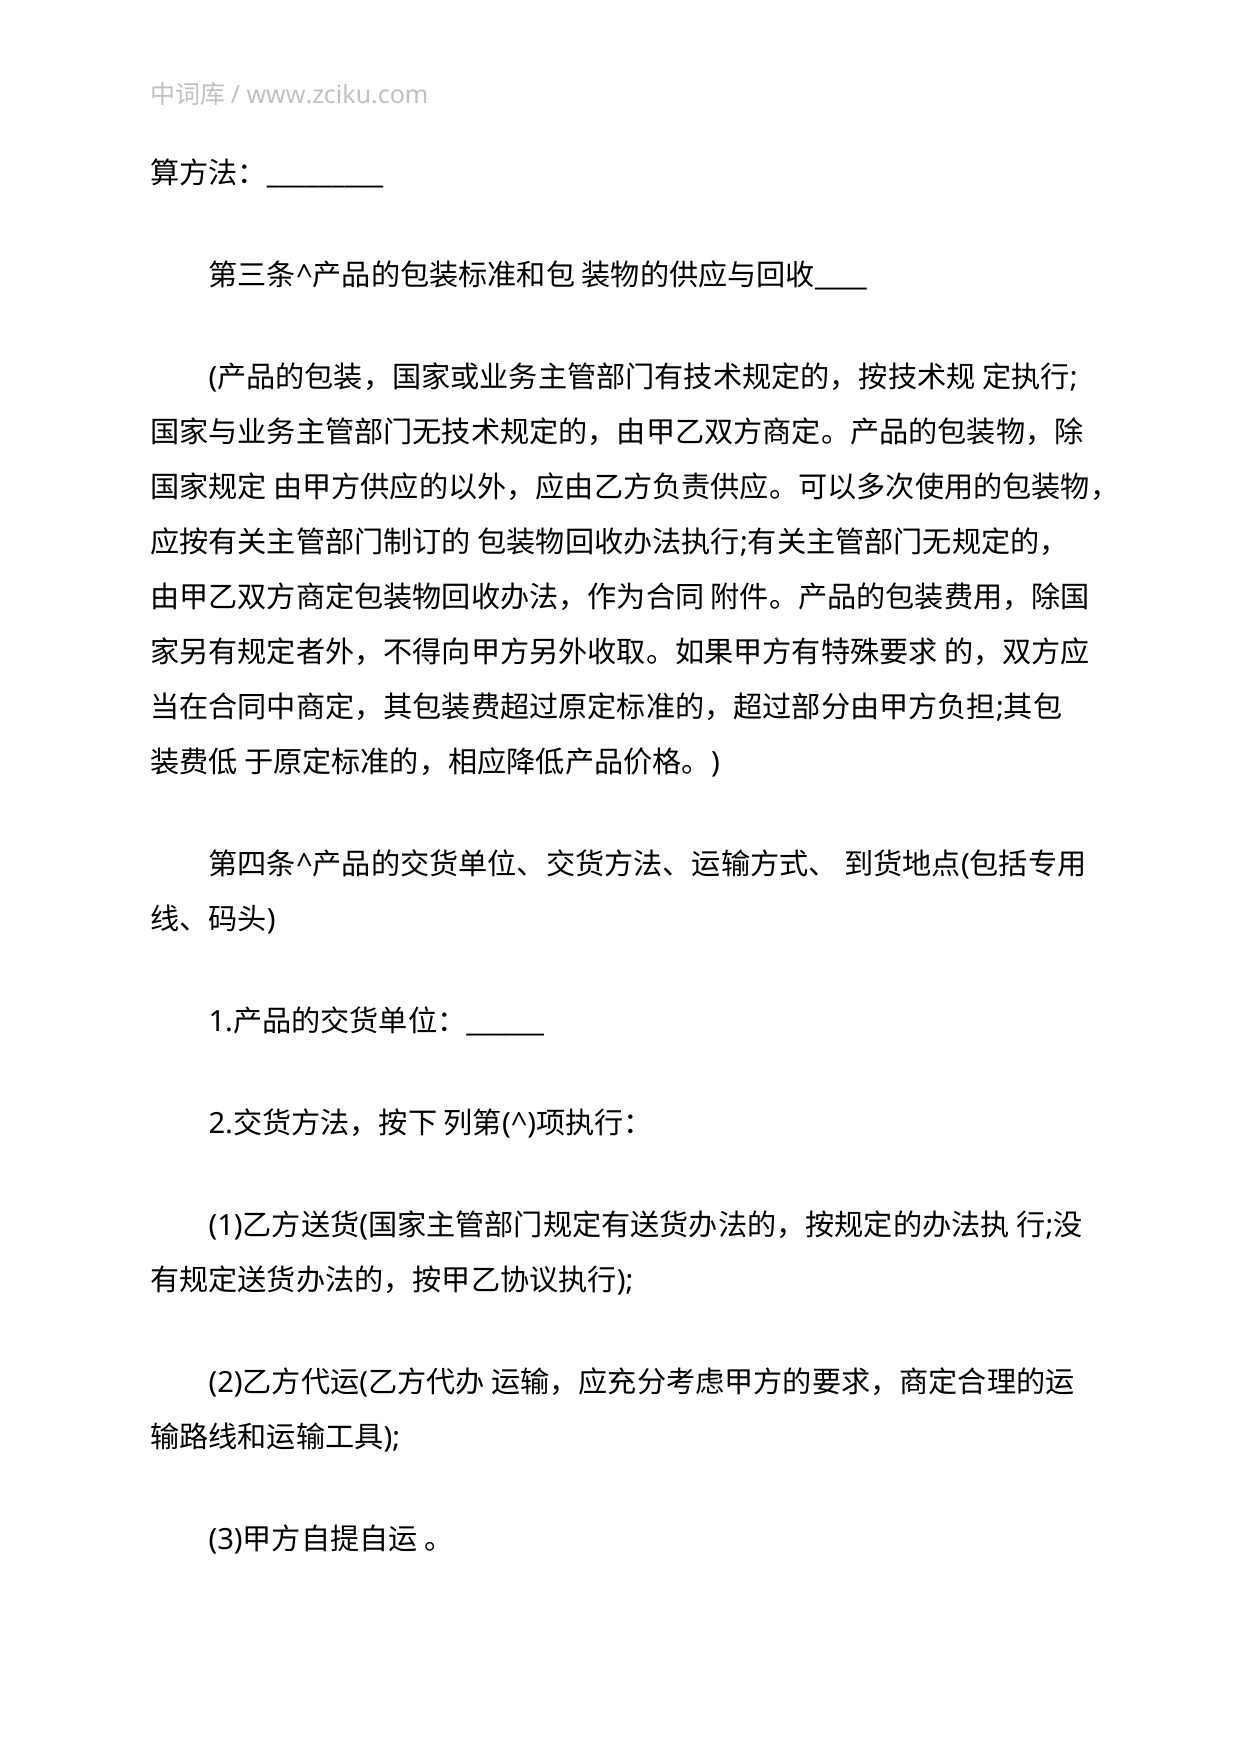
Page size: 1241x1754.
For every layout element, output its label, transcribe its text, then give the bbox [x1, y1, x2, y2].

text 1.产品的交货单位：______ [150, 997, 1090, 1040]
text 第三条^产品的包装标准和包 装物的供应与回收____ [150, 252, 1090, 294]
text (3)甲方自提自运 。 [150, 1515, 1090, 1558]
text 第四条^产品的交货单位、交货方法、运输方式、 到货地点(包括专用线、码头) [150, 841, 1090, 938]
text (2)乙方代运(乙方代办 运输，应充分考虑甲方的要求，商定合理的运输路线和运输工具); [150, 1358, 1090, 1456]
text (产品的包装，国家或业务主管部门有技术规定的，按技术规 定执行;国家与业务主管部门无技术规定的，由甲乙双方商定。产品的包装物，除国家规定 由甲方供应的以外，应由乙方负责供应。可以多次使用的包装物，应按有关主管部门制订的 包装物回收办法执行;有关主管部门无规定的，由甲乙双方商定包装物回收办法，作为合同 附件。产品的包装费用，除国家另有规定者外，不得向甲方另外收取。如果甲方有特殊要求 的，双方应当在合同中商定，其包装费超过原定标准的，超过部分由甲方负担;其包装费低 于原定标准的，相应降低产品价格。) [150, 354, 1090, 781]
text 2.交货方法，按下 列第(^)项执行： [150, 1099, 1090, 1142]
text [150, 150, 1090, 192]
text (1)乙方送货(国家主管部门规定有送货办法的，按规定的办法执 行;没有规定送货办法的，按甲乙协议执行); [150, 1201, 1090, 1299]
